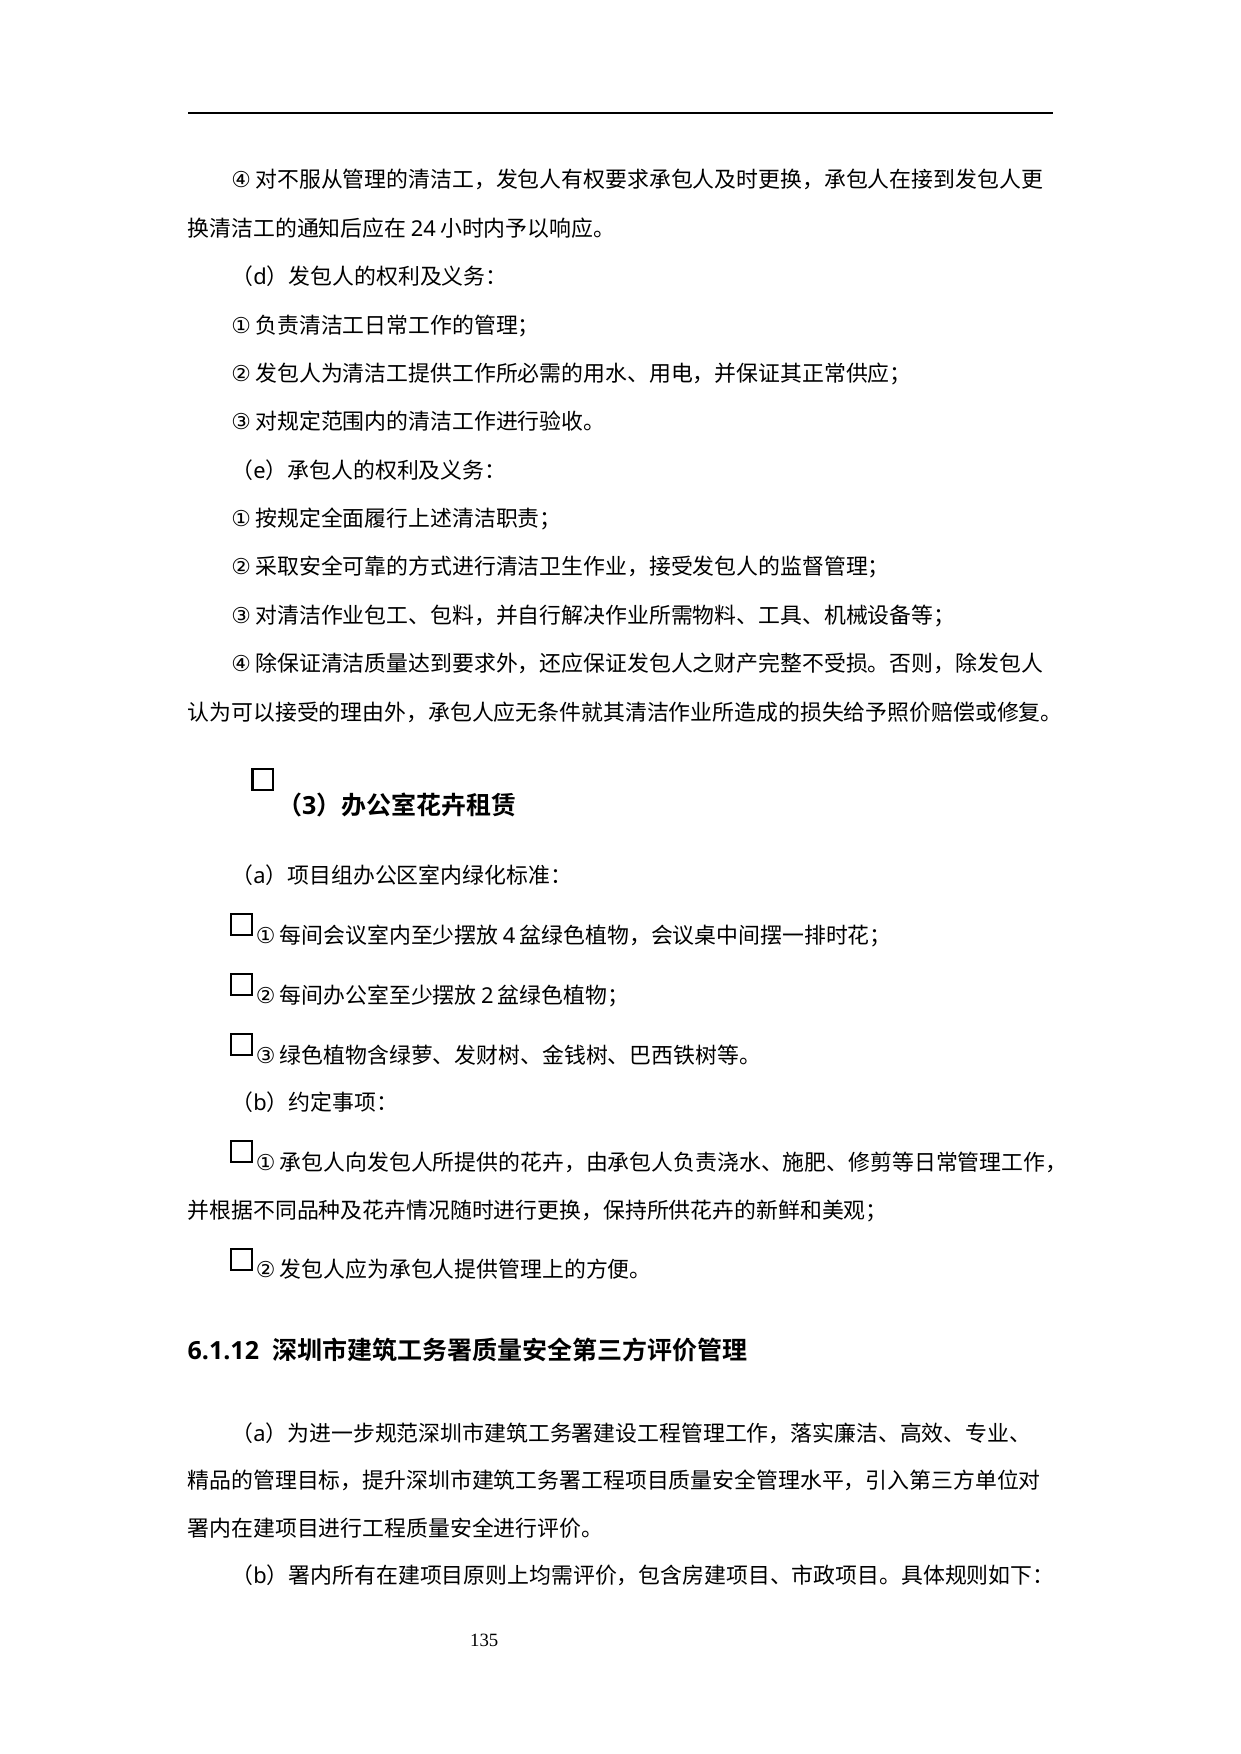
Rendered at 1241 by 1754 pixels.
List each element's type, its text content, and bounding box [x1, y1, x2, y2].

text ④对不服从管理的清洁工，发包人有权要求承包人及时更换，承包人在接到发包人更换清洁工的通知后应在24小时内予以响应。 [187, 162, 1053, 243]
text （e）承包人的权利及义务： [187, 452, 1053, 485]
text ③对规定范围内的清洁工作进行验收。 [187, 404, 1053, 437]
text （b）署内所有在建项目原则上均需评价，包含房建项目、市政项目。具体规则如下： [187, 1558, 1053, 1590]
text 6.1.12 深圳市建筑工务署质量安全第三方评价管理 [187, 1316, 1053, 1381]
text （b）约定事项： [187, 1085, 1053, 1117]
text （d）发包人的权利及义务： [187, 259, 1053, 292]
text ①承包人向发包人所提供的花卉，由承包人负责浇水、施肥、修剪等日常管理工作，并根据不同品种及花卉情况随时进行更换，保持所供花卉的新鲜和美观； [187, 1133, 1053, 1224]
text （3）办公室花卉租赁 [187, 759, 1053, 824]
text ②采取安全可靠的方式进行清洁卫生作业，接受发包人的监督管理； [187, 549, 1053, 582]
text ②发包人为清洁工提供工作所必需的用水、用电，并保证其正常供应； [187, 356, 1053, 388]
text ①负责清洁工日常工作的管理； [187, 307, 1053, 340]
text ①按规定全面履行上述清洁职责； [187, 501, 1053, 533]
text ③对清洁作业包工、包料，并自行解决作业所需物料、工具、机械设备等； [187, 597, 1053, 630]
text （a）为进一步规范深圳市建筑工务署建设工程管理工作，落实廉洁、高效、专业、精品的管理目标，提升深圳市建筑工务署工程项目质量安全管理水平，引入第三方单位对署内在建项目进行工程质量安全进行评价。 [187, 1416, 1053, 1542]
text （a）项目组办公区室内绿化标准： [187, 858, 1053, 890]
text ②每间办公室至少摆放2盆绿色植物； [187, 966, 1053, 1010]
text ④除保证清洁质量达到要求外，还应保证发包人之财产完整不受损。否则，除发包人认为可以接受的理由外，承包人应无条件就其清洁作业所造成的损失给予照价赔偿或修复。 [187, 646, 1053, 727]
text ②发包人应为承包人提供管理上的方便。 [187, 1240, 1053, 1284]
text ③绿色植物含绿萝、发财树、金钱树、巴西铁树等。 [187, 1026, 1053, 1069]
text ①每间会议室内至少摆放4盆绿色植物，会议桌中间摆一排时花； [187, 906, 1053, 950]
